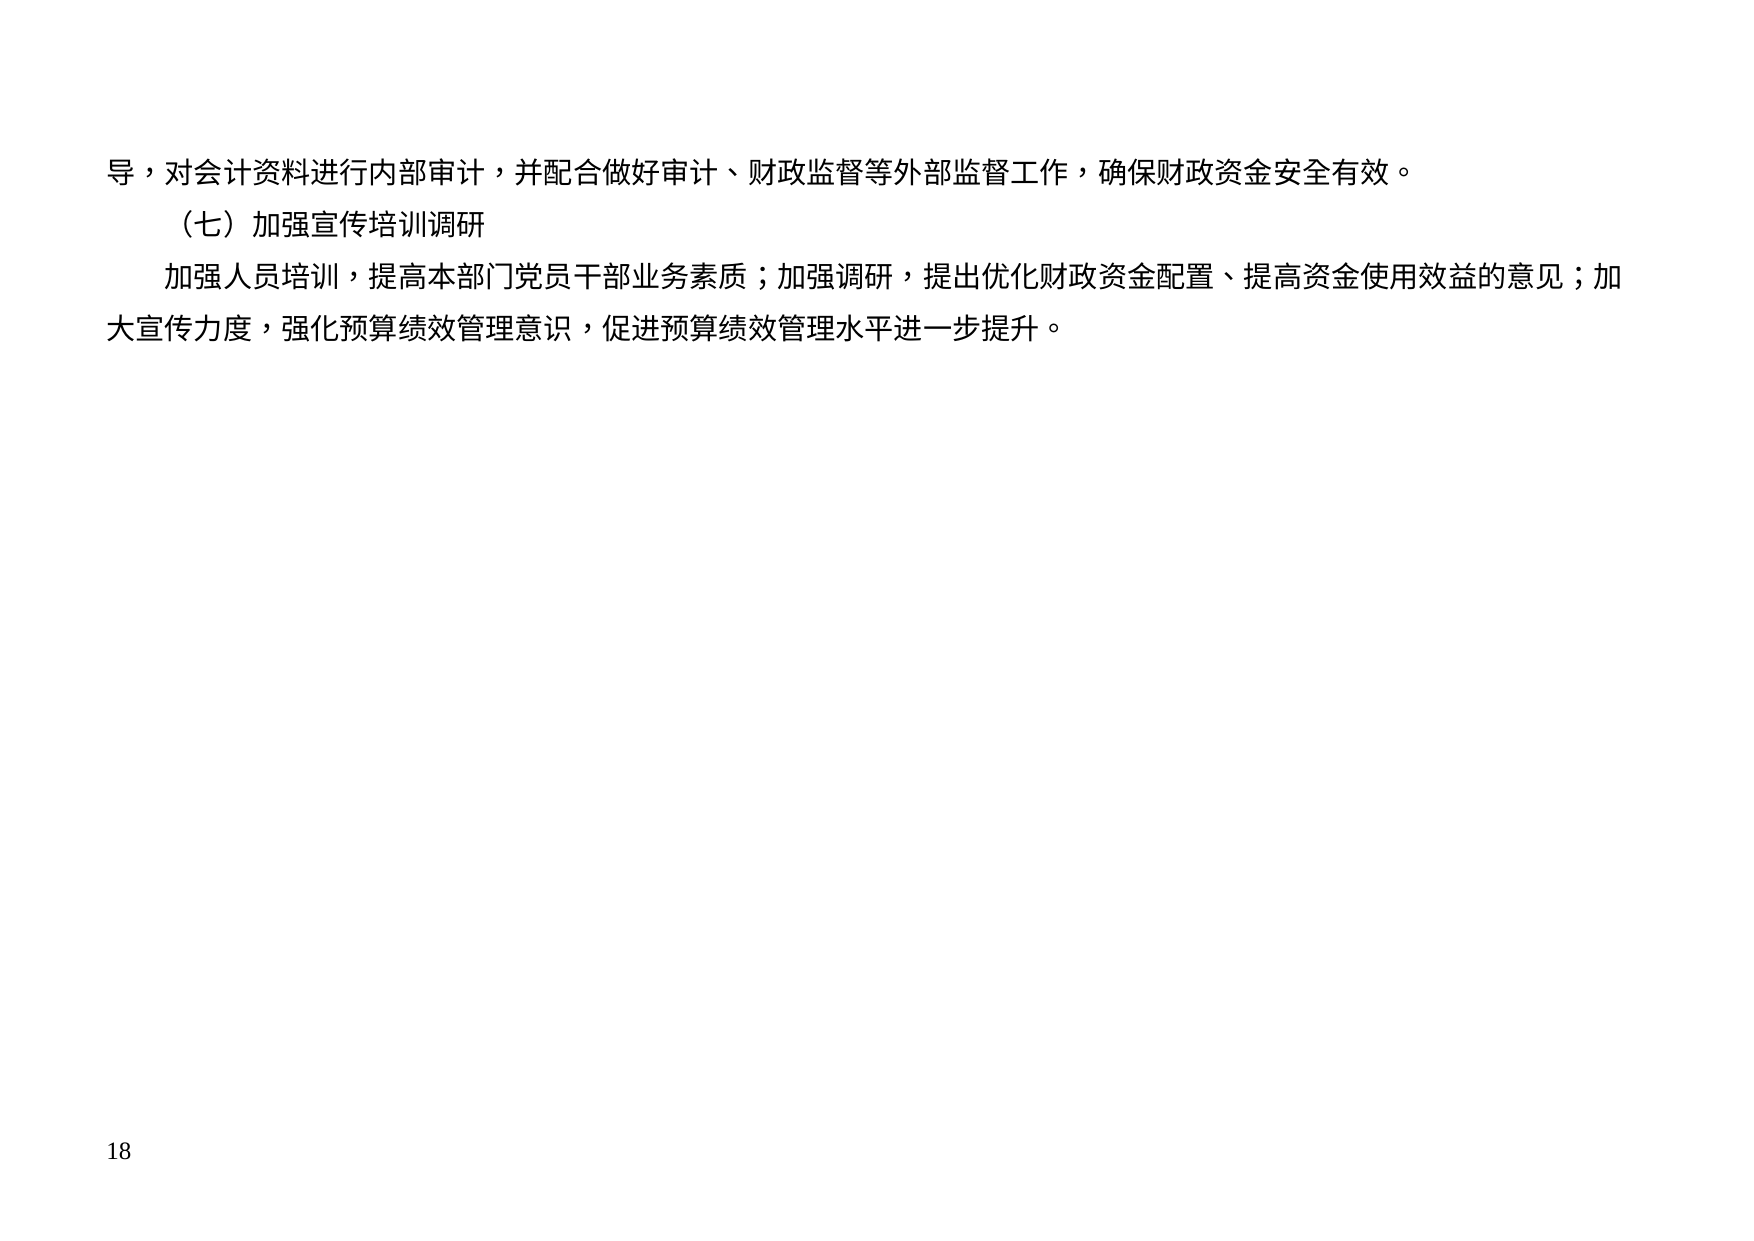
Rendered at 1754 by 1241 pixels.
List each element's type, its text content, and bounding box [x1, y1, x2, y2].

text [106, 142, 1648, 194]
text 加强人员培训，提高本部门党员干部业务素质；加强调研，提出优化财政资金配置、提高资金使用效益的意见；加大宣传力度，强化预算绩效管理意识，促进预算绩效管理水平进一步提升。 [106, 246, 1648, 350]
text （七）加强宣传培训调研 [106, 194, 1648, 246]
